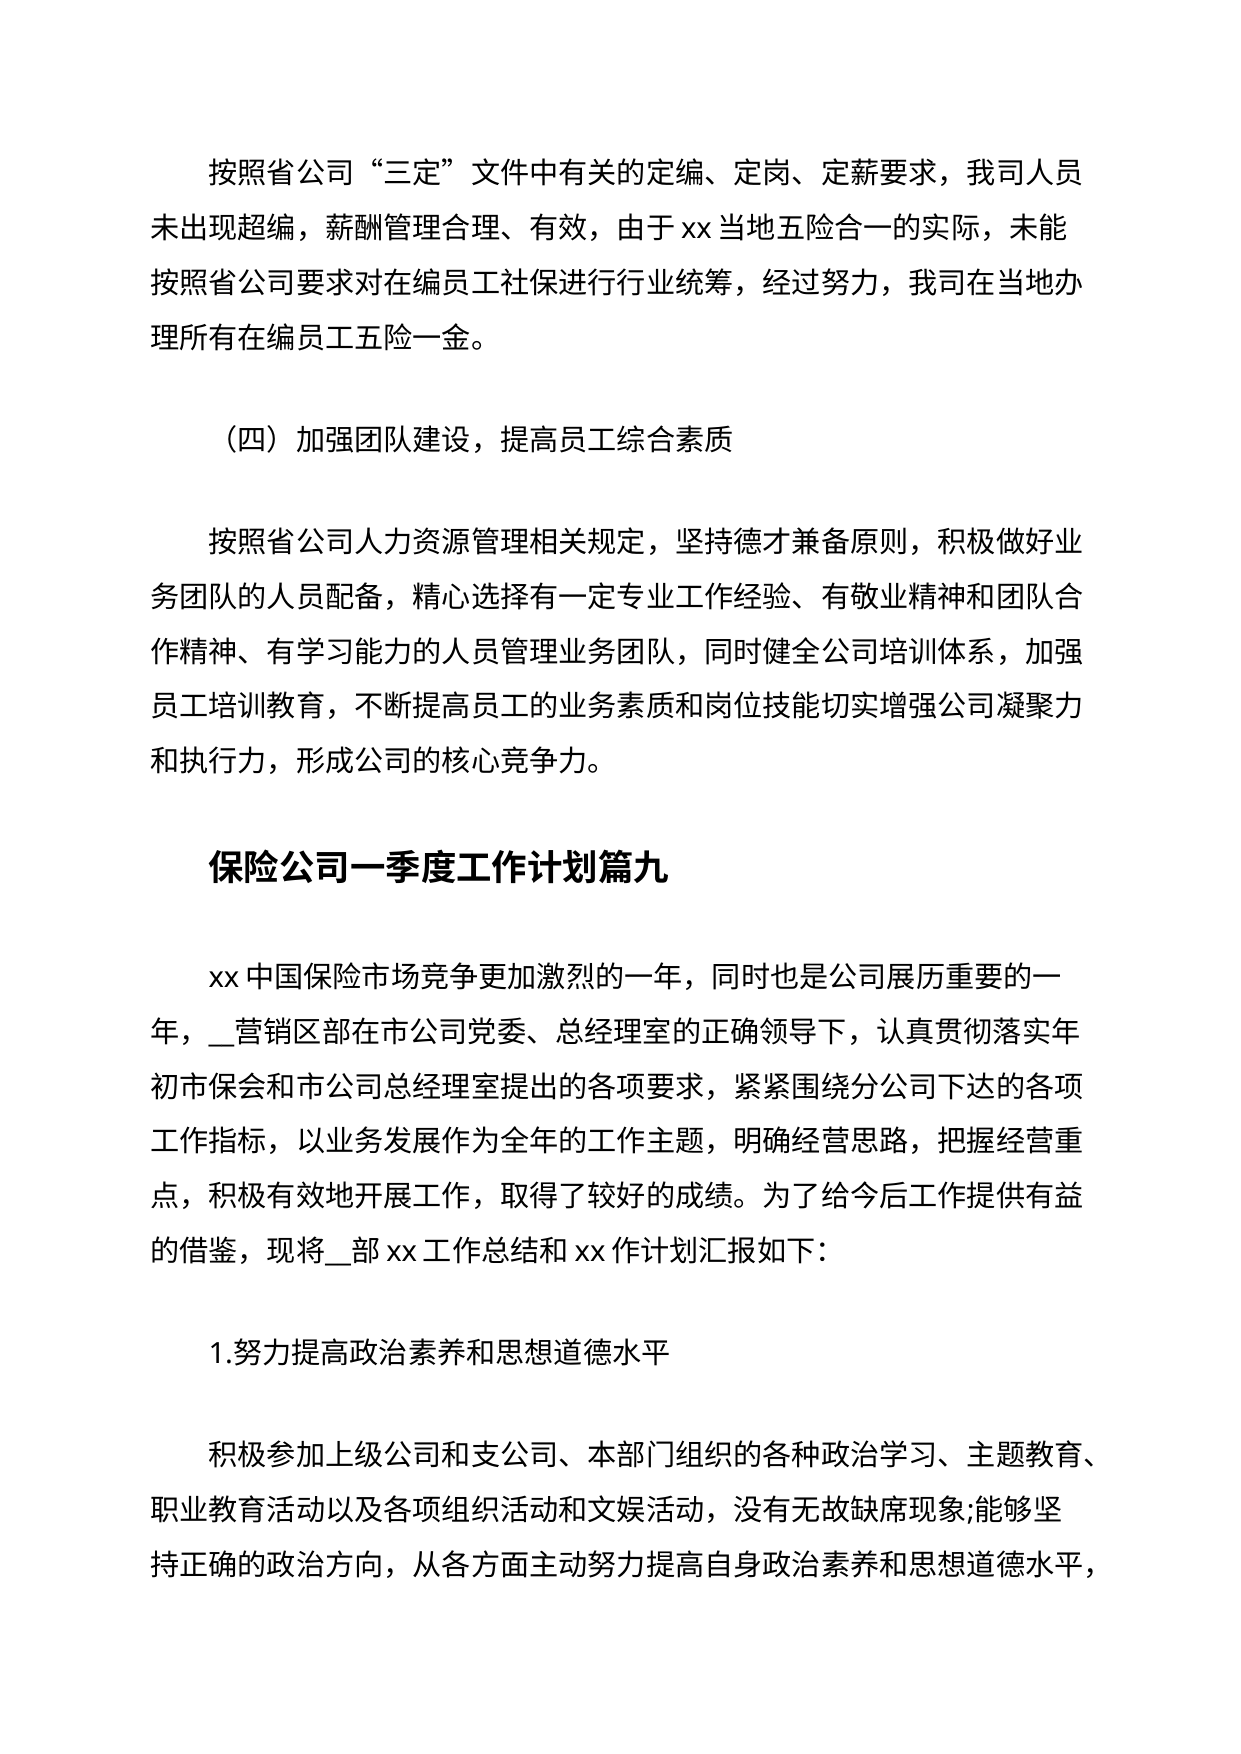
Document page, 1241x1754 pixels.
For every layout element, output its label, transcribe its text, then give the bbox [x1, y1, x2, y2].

text 保险公司一季度工作计划篇九 [150, 840, 1090, 891]
text 按照省公司“三定”文件中有关的定编、定岗、定薪要求，我司人员未出现超编，薪酬管理合理、有效，由于xx当地五险合一的实际，未能按照省公司要求对在编员工社保进行行业统筹，经过努力，我司在当地办理所有在编员工五险一金。 [150, 150, 1090, 357]
text 1.努力提高政治素养和思想道德水平 [150, 1330, 1090, 1372]
text 按照省公司人力资源管理相关规定，坚持德才兼备原则，积极做好业务团队的人员配备，精心选择有一定专业工作经验、有敬业精神和团队合作精神、有学习能力的人员管理业务团队，同时健全公司培训体系，加强员工培训教育，不断提高员工的业务素质和岗位技能切实增强公司凝聚力和执行力，形成公司的核心竞争力。 [150, 518, 1090, 780]
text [150, 1432, 1090, 1584]
text xx中国保险市场竞争更加激烈的一年，同时也是公司展历重要的一年，__营销区部在市公司党委、总经理室的正确领导下，认真贯彻落实年初市保会和市公司总经理室提出的各项要求，紧紧围绕分公司下达的各项工作指标，以业务发展作为全年的工作主题，明确经营思路，把握经营重点，积极有效地开展工作，取得了较好的成绩。为了给今后工作提供有益的借鉴，现将__部xx工作总结和xx作计划汇报如下： [150, 953, 1090, 1270]
text （四）加强团队建设，提高员工综合素质 [150, 417, 1090, 459]
